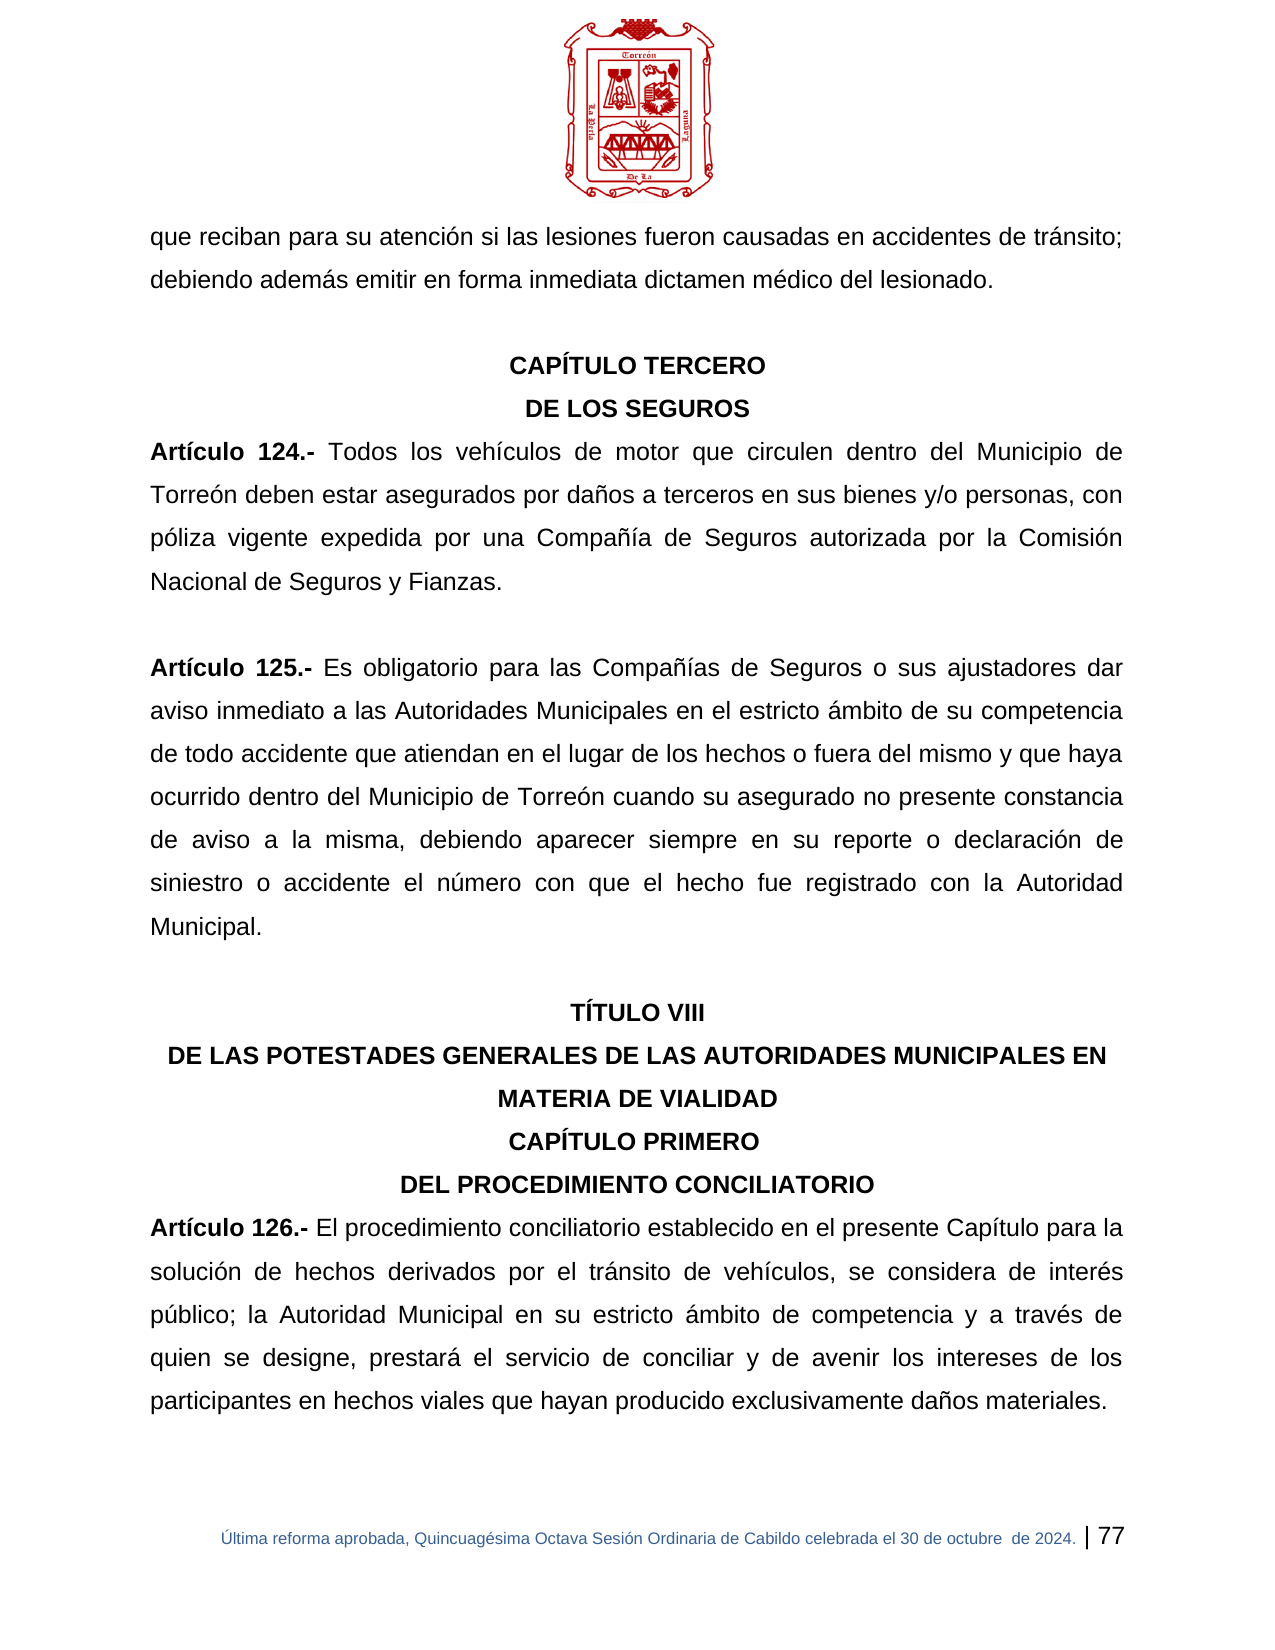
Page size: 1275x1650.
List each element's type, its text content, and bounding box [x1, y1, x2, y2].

text Artículo 124.- Todos los vehículos de motor que circulen dentro del Municipio de Torreón deben estar asegurados por daños a terceros en sus bienes y/o personas, con póliza vigente expedida por una Compañía de Seguros autorizada por la Comisión Nacional de Seguros y Fianzas. [150, 437, 1125, 595]
text TÍTULO VIII [150, 998, 1125, 1027]
text Artículo 125.- Es obligatorio para las Compañías de Seguros o sus ajustadores dar aviso inmediato a las Autoridades Municipales en el estricto ámbito de su competencia de todo accidente que atiendan en el lugar de los hechos o fuera del mismo y que haya ocurrido dentro del Municipio de Torreón cuando su asegurado no presente constancia de aviso a la misma, debiendo aparecer siempre en su reporte o declaración de siniestro o accidente el número con que el hecho fue registrado con la Autoridad Municipal. [150, 653, 1125, 940]
picture [540, 13, 735, 203]
text Artículo 126.- El procedimiento conciliatorio establecido en el presente Capítulo para la solución de hechos derivados por el tránsito de vehículos, se considera de interés público; la Autoridad Municipal en su estricto ámbito de competencia y a través de quien se designe, prestará el servicio de conciliar y de avenir los intereses de los participantes en hechos viales que hayan producido exclusivamente daños materiales. [150, 1213, 1125, 1415]
text CAPÍTULO PRIMERO DEL PROCEDIMIENTO CONCILIATORIO [150, 1127, 1125, 1199]
text DE LAS POTESTADES GENERALES DE LAS AUTORIDADES MUNICIPALES EN MATERIA DE VIALIDAD [150, 1041, 1125, 1113]
text CAPÍTULO TERCERO DE LOS SEGUROS [150, 351, 1125, 423]
